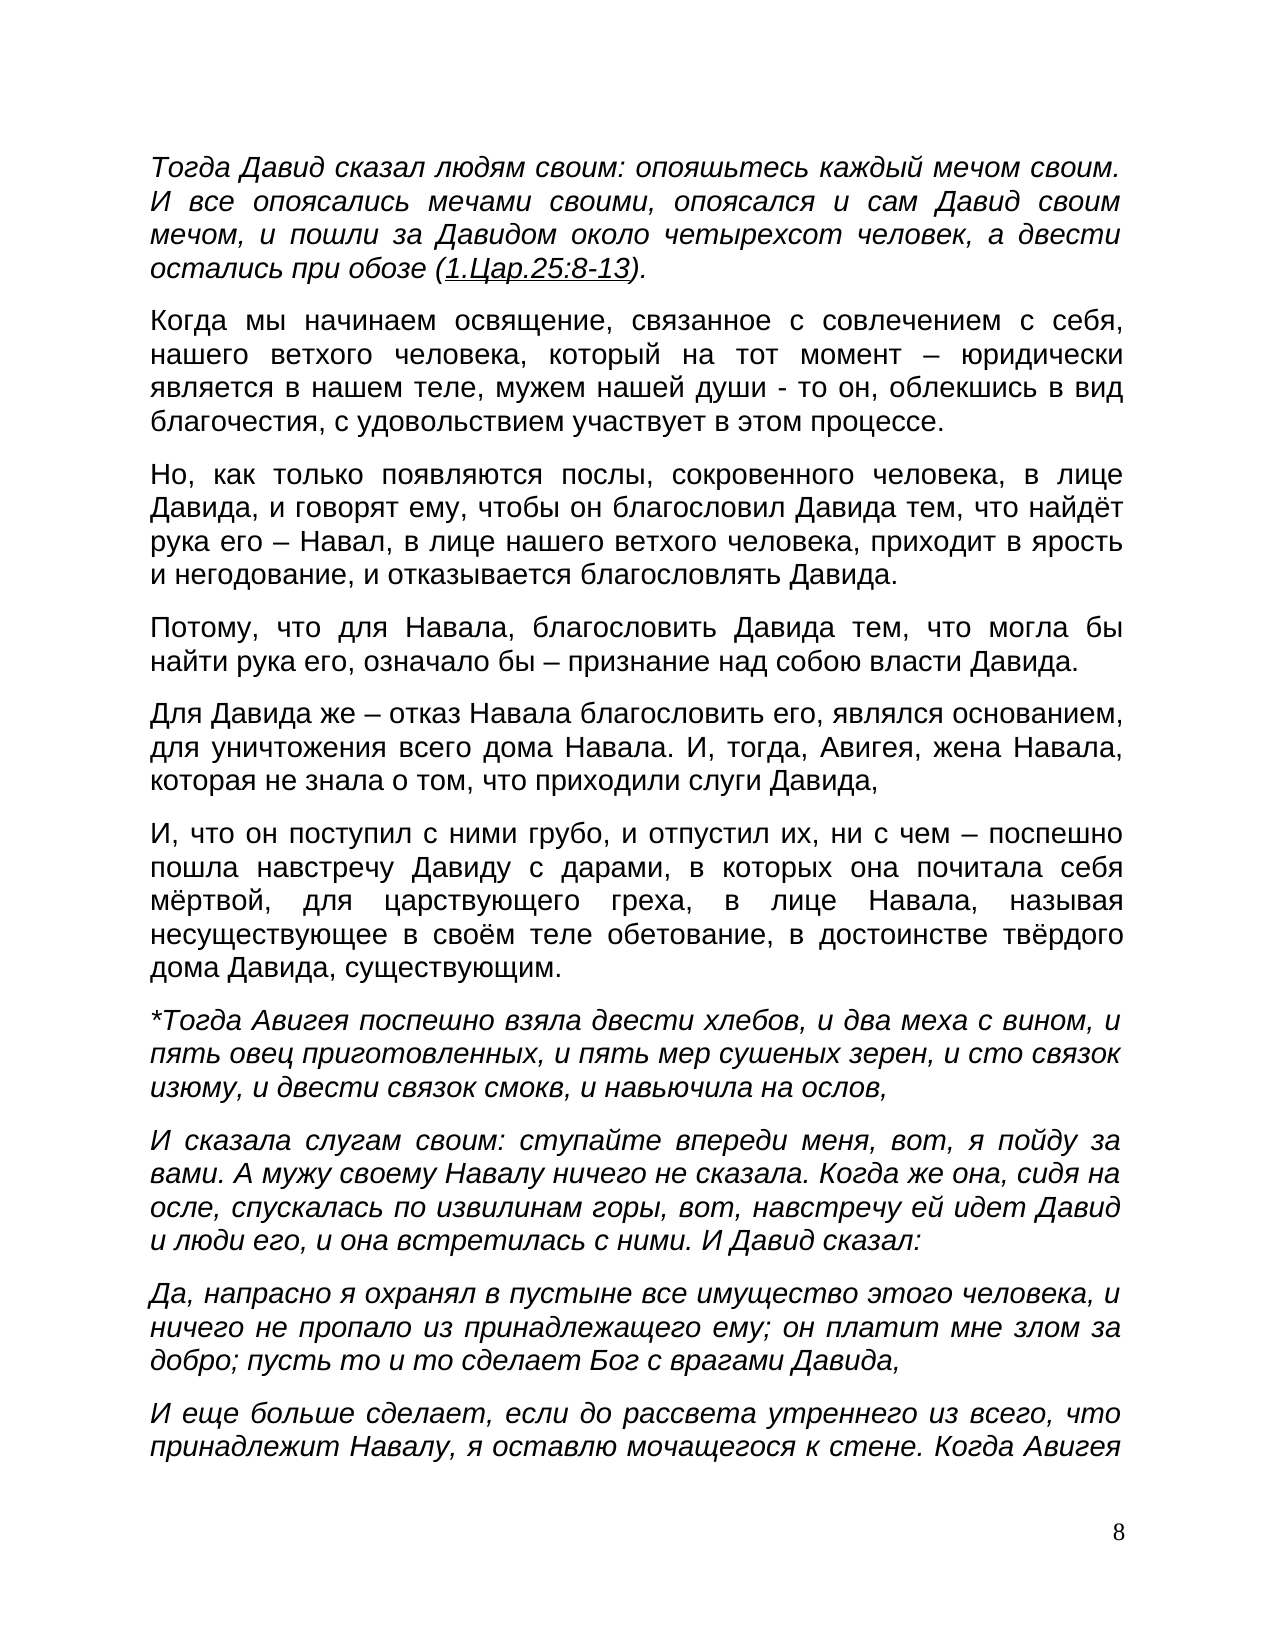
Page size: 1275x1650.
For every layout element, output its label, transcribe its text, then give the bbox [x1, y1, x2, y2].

text И сказала слугам своим: ступайте впереди меня, вот, я пойду за вами. А мужу своему Навалу ничего не сказала. Когда же она, сидя на осле, спускалась по извилинам горы, вот, навстречу ей идет Давид и люди его, и она встретилась с ними. И Давид сказал: [150, 1123, 1125, 1257]
text *Тогда Авигея поспешно взяла двести хлебов, и два меха с вином, и пять овец приготовленных, и пять мер сушеных зерен, и сто связок изюму, и двести связок смокв, и навьючила на ослов, [150, 1003, 1125, 1103]
text И, что он поступил с ними грубо, и отпустил их, ни с чем – поспешно пошла навстречу Давиду с дарами, в которых она почитала себя мёртвой, для царствующего греха, в лице Навала, называя несуществующее в своём теле обетование, в достоинстве твёрдого дома Давида, существующим. [150, 816, 1125, 984]
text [150, 1396, 1125, 1463]
text Когда мы начинаем освящение, связанное с совлечением с себя, нашего ветхого человека, который на тот момент – юридически является в нашем теле, мужем нашей души - то он, облекшись в вид благочестия, с удовольствием участвует в этом процессе. [150, 303, 1125, 437]
text Потому, что для Навала, благословить Давида тем, что могла бы найти рука его, означало бы – признание над собою власти Давида. [150, 610, 1125, 677]
text Но, как только появляются послы, сокровенного человека, в лице Давида, и говорят ему, чтобы он благословил Давида тем, что найдёт рука его – Навал, в лице нашего ветхого человека, приходит в ярость и негодование, и отказывается благословлять Давида. [150, 457, 1125, 591]
text Да, напрасно я охранял в пустыне все имущество этого человека, и ничего не пропало из принадлежащего ему; он платит мне злом за добро; пусть то и то сделает Бог с врагами Давида, [150, 1276, 1125, 1377]
text Тогда Давид сказал людям своим: опояшьтесь каждый мечом своим. И все опоясались мечами своими, опоясался и сам Давид своим мечом, и пошли за Давидом около четырехсот человек, а двести остались при обозе (1.Цар.25:8-13). [150, 150, 1125, 284]
text Для Давида же – отказ Навала благословить его, являлся основанием, для уничтожения всего дома Навала. И, тогда, Авигея, жена Навала, которая не знала о том, что приходили слуги Давида, [150, 696, 1125, 797]
